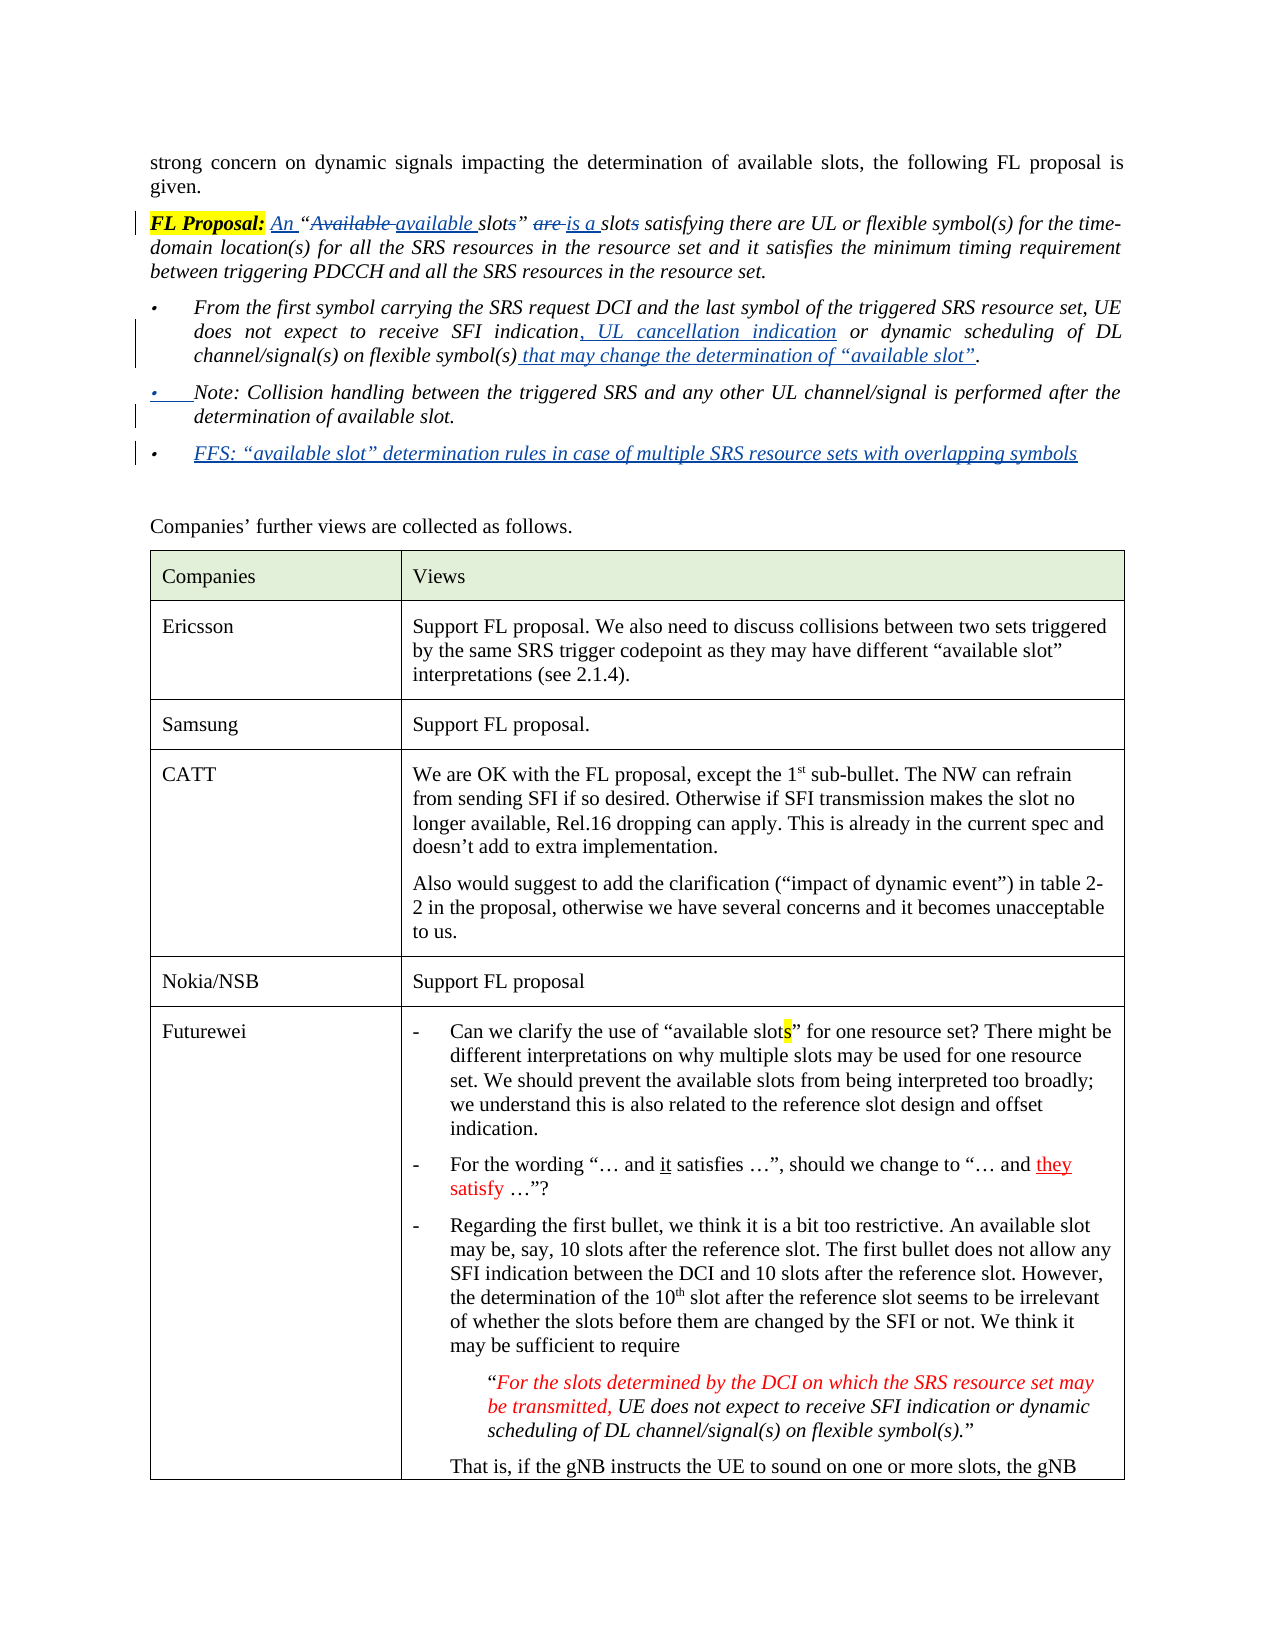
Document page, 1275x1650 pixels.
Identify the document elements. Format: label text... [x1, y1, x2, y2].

table_cell CATT [151, 750, 401, 956]
text FL Proposal: “slot” slot satisfying there are UL or flexible symbol(s) for the time-domain location(s) for all the SRS resources in the resource set and it satisfies the minimum timing requirement between triggering PDCCH and all the SRS resources in the resource set. [150, 211, 1125, 283]
table_cell Futurewei [151, 1007, 401, 1478]
table_cell Support FL proposal. We also need to discuss collisions between two sets triggered by the same SRS trigger codepoint as they may have different “available slot” interpretations (see 2.1.4). [402, 601, 1124, 699]
table_cell Support FL proposal. [402, 700, 1124, 749]
table_header Views [402, 551, 1124, 600]
table_cell Nokia/NSB [151, 957, 401, 1006]
list Note: Collision handling between the triggered SRS and any other UL channel/signal is performed after the determination of available slot. [150, 380, 1125, 428]
table_cell Samsung [151, 700, 401, 749]
table_cell We are OK with the FL proposal, except the 1st sub-bullet. The NW can refrain from sending SFI if so desired. Otherwise if SFI transmission makes the slot no longer available, Rel.16 dropping can apply. This is already in the current spec and doesn’t add to extra implementation. Also would suggest to add the clarification (“impact of dynamic event”) in table 2-2 in the proposal, otherwise we have several concerns and it becomes unacceptable to us. [402, 750, 1124, 956]
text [150, 150, 1125, 198]
list From the first symbol carrying the SRS request DCI and the last symbol of the triggered SRS resource set, UE does not expect to receive SFI indication or dynamic scheduling of DL channel/signal(s) on flexible symbol(s). [150, 295, 1125, 367]
table_cell Ericsson [151, 601, 401, 699]
table_header Companies [151, 551, 401, 600]
text Companies’ further views are collected as follows. [150, 514, 1125, 538]
table_cell Support FL proposal [402, 957, 1124, 1006]
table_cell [402, 1007, 1124, 1478]
